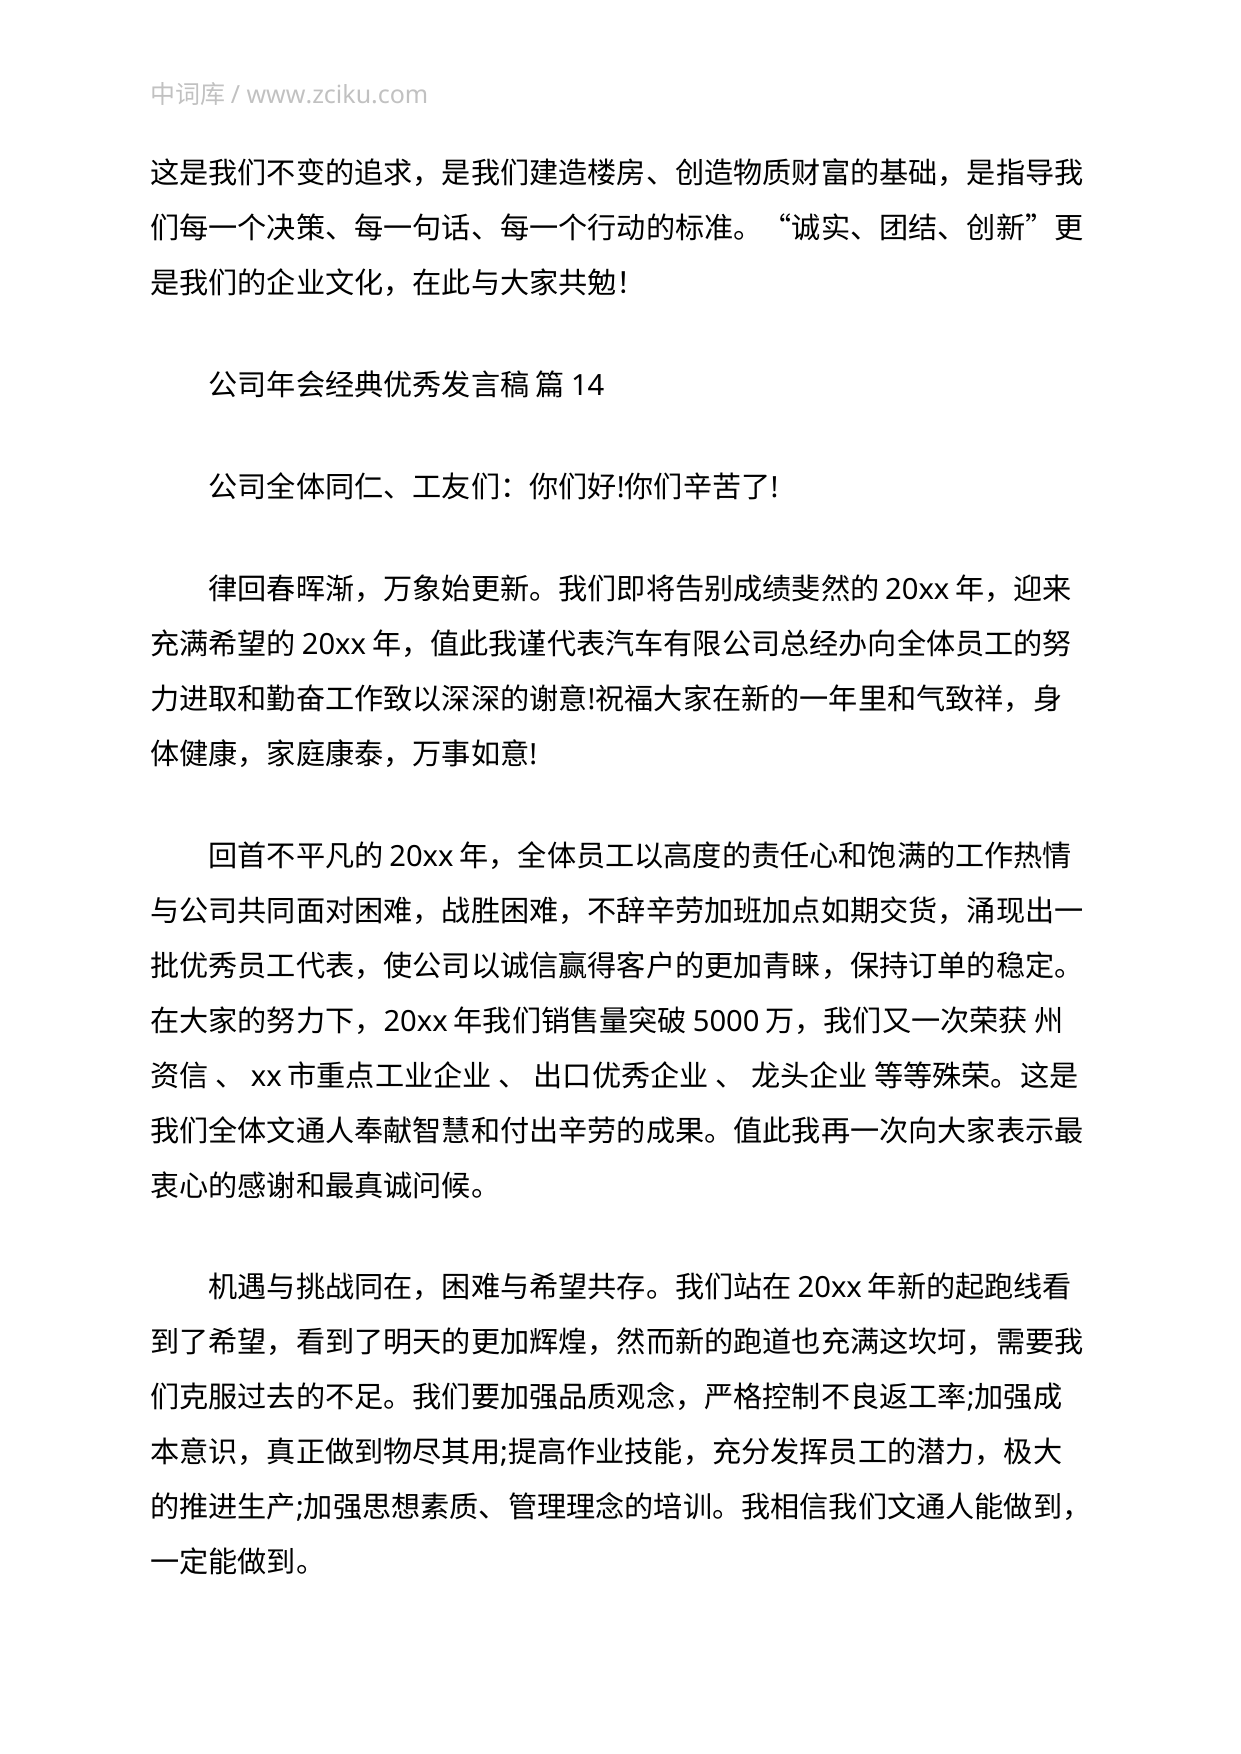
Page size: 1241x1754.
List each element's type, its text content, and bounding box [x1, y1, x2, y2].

text 回首不平凡的20xx年，全体员工以高度的责任心和饱满的工作热情与公司共同面对困难，战胜困难，不辞辛劳加班加点如期交货，涌现出一批优秀员工代表，使公司以诚信赢得客户的更加青睐，保持订单的稳定。在大家的努力下，20xx年我们销售量突破5000万，我们又一次荣获 州资信 、 xx市重点工业企业 、 出口优秀企业 、 龙头企业 等等殊荣。这是我们全体文通人奉献智慧和付出辛劳的成果。值此我再一次向大家表示最衷心的感谢和最真诚问候。 [150, 832, 1090, 1204]
text 公司全体同仁、工友们：你们好!你们辛苦了! [150, 463, 1090, 506]
text 律回春晖渐，万象始更新。我们即将告别成绩斐然的20xx年，迎来充满希望的20xx年，值此我谨代表汽车有限公司总经办向全体员工的努力进取和勤奋工作致以深深的谢意!祝福大家在新的一年里和气致祥，身体健康，家庭康泰，万事如意! [150, 566, 1090, 773]
text 机遇与挑战同在，困难与希望共存。我们站在20xx年新的起跑线看到了希望，看到了明天的更加辉煌，然而新的跑道也充满这坎坷，需要我们克服过去的不足。我们要加强品质观念，严格控制不良返工率;加强成本意识，真正做到物尽其用;提高作业技能，充分发挥员工的潜力，极大的推进生产;加强思想素质、管理理念的培训。我相信我们文通人能做到，一定能做到。 [150, 1264, 1090, 1581]
text 公司年会经典优秀发言稿 篇14 [150, 362, 1090, 404]
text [150, 150, 1090, 302]
